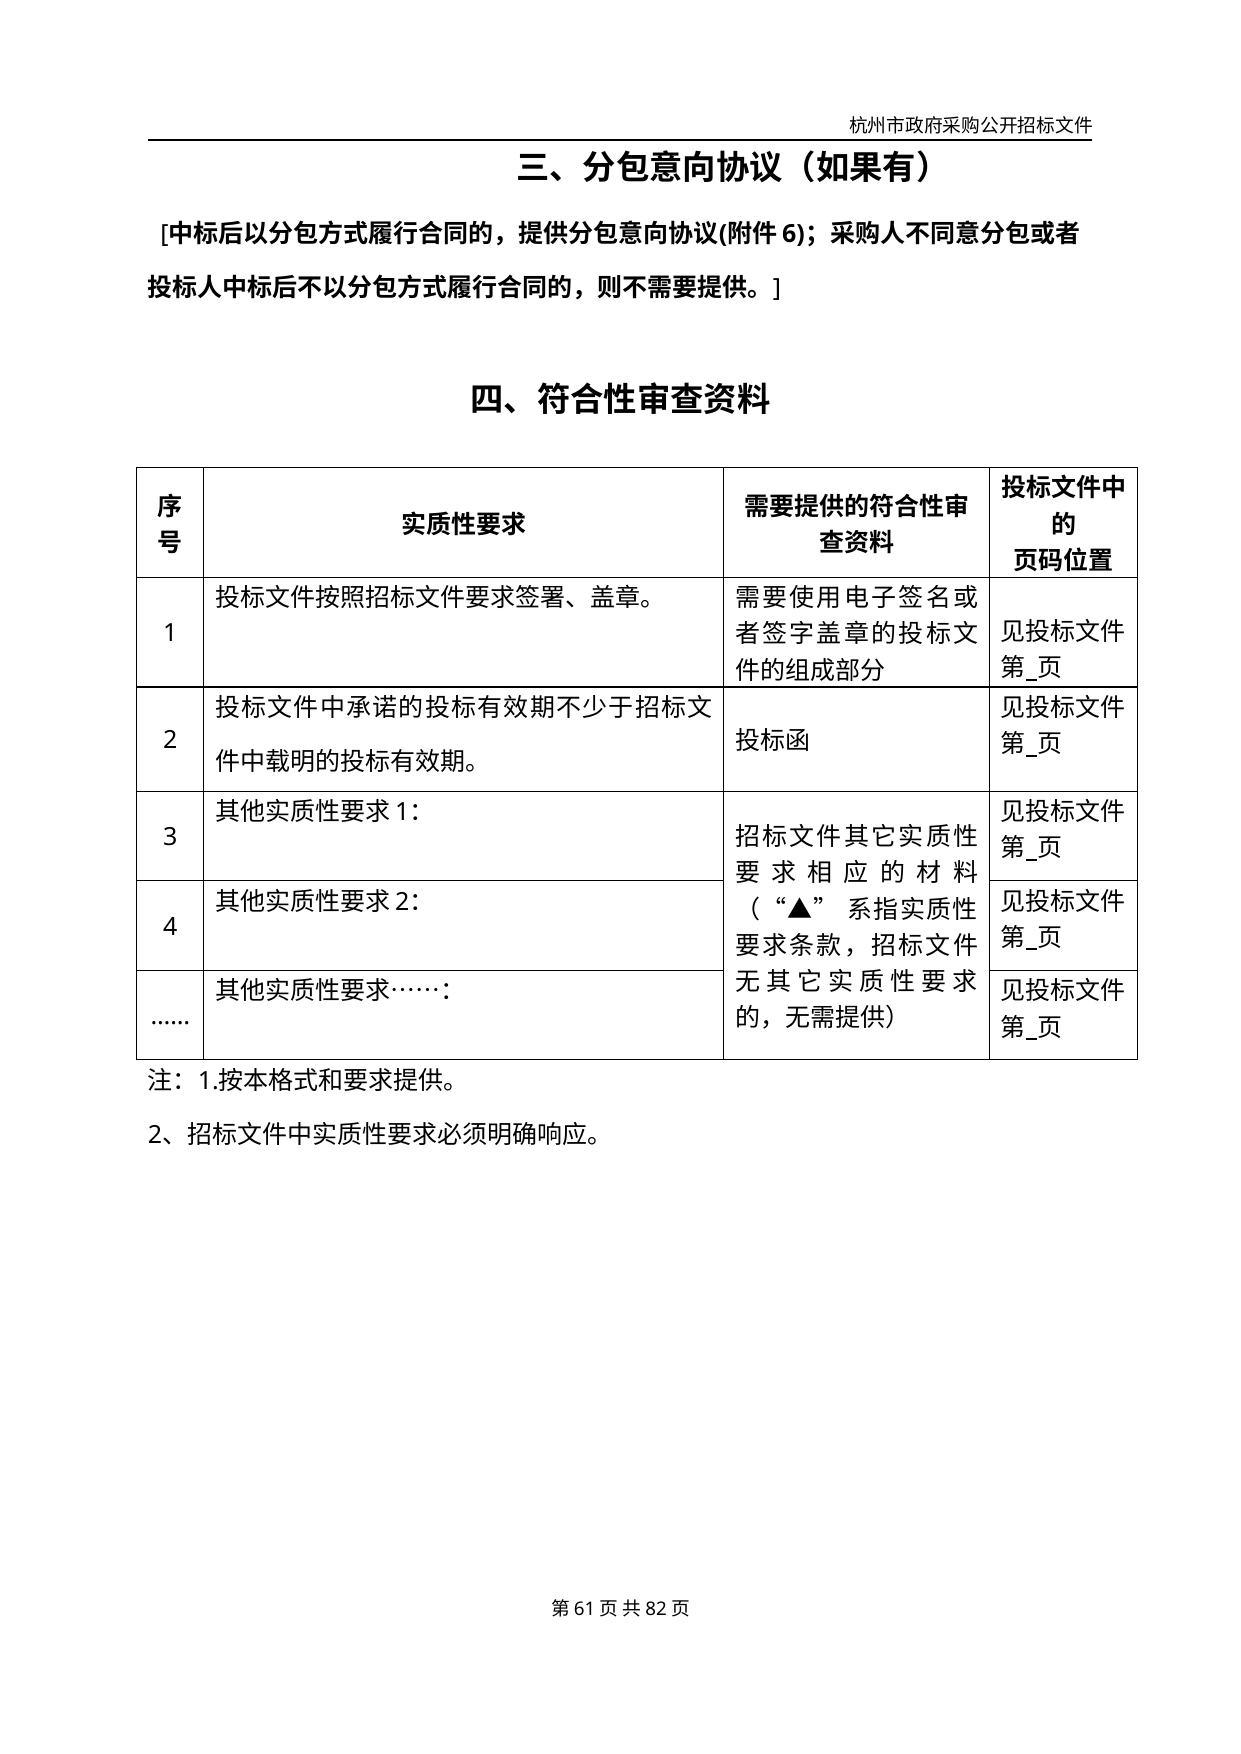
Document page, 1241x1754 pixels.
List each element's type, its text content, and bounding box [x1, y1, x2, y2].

table_cell 见投标文件第 页 [990, 971, 1137, 1059]
table_cell 投标函 [724, 688, 989, 791]
table_cell 投标文件按照招标文件要求签署、盖章。 [204, 578, 723, 686]
table_cell 其他实质性要求……： [204, 971, 723, 1059]
table_cell 投标文件中承诺的投标有效期不少于招标文件中载明的投标有效期。 [204, 688, 723, 791]
text 四、符合性审查资料 [148, 373, 1092, 421]
table_cell 其他实质性要求1： [204, 792, 723, 880]
table_header 序号 [137, 468, 203, 577]
table_cell 见投标文件第 页 [990, 792, 1137, 880]
table_cell 见投标文件第 页 [990, 881, 1137, 970]
table_cell 见投标文件 第 页 [990, 578, 1137, 686]
text 三、分包意向协议（如果有） [148, 141, 1042, 189]
table_cell 见投标文件第 页 [990, 688, 1137, 791]
table_cell 其他实质性要求2： [204, 881, 723, 970]
table_header 需要提供的符合性审查资料 [724, 468, 989, 577]
table_header 投标文件中的 页码位置 [990, 468, 1137, 577]
table_cell 3 [137, 792, 203, 880]
text 注：1.按本格式和要求提供。 [148, 1060, 1049, 1097]
table_cell 1 [137, 578, 203, 686]
text 2、招标文件中实质性要求必须明确响应。 [148, 1115, 1049, 1151]
table_cell 需要使用电子签名或者签字盖章的投标文件的组成部分 [724, 578, 989, 686]
table_header 实质性要求 [204, 468, 723, 577]
text [中标后以分包方式履行合同的，提供分包意向协议(附件6)；采购人不同意分包或者投标人中标后不以分包方式履行合同的，则不需要提供。] [148, 213, 1092, 304]
table_cell 4 [137, 881, 203, 970]
table_cell 招标文件其它实质性要求相应的材料（“▲” 系指实质性要求条款，招标文件无其它实质性要求的，无需提供） [724, 792, 989, 1059]
table_cell …… [137, 971, 203, 1059]
table_cell 2 [137, 688, 203, 791]
